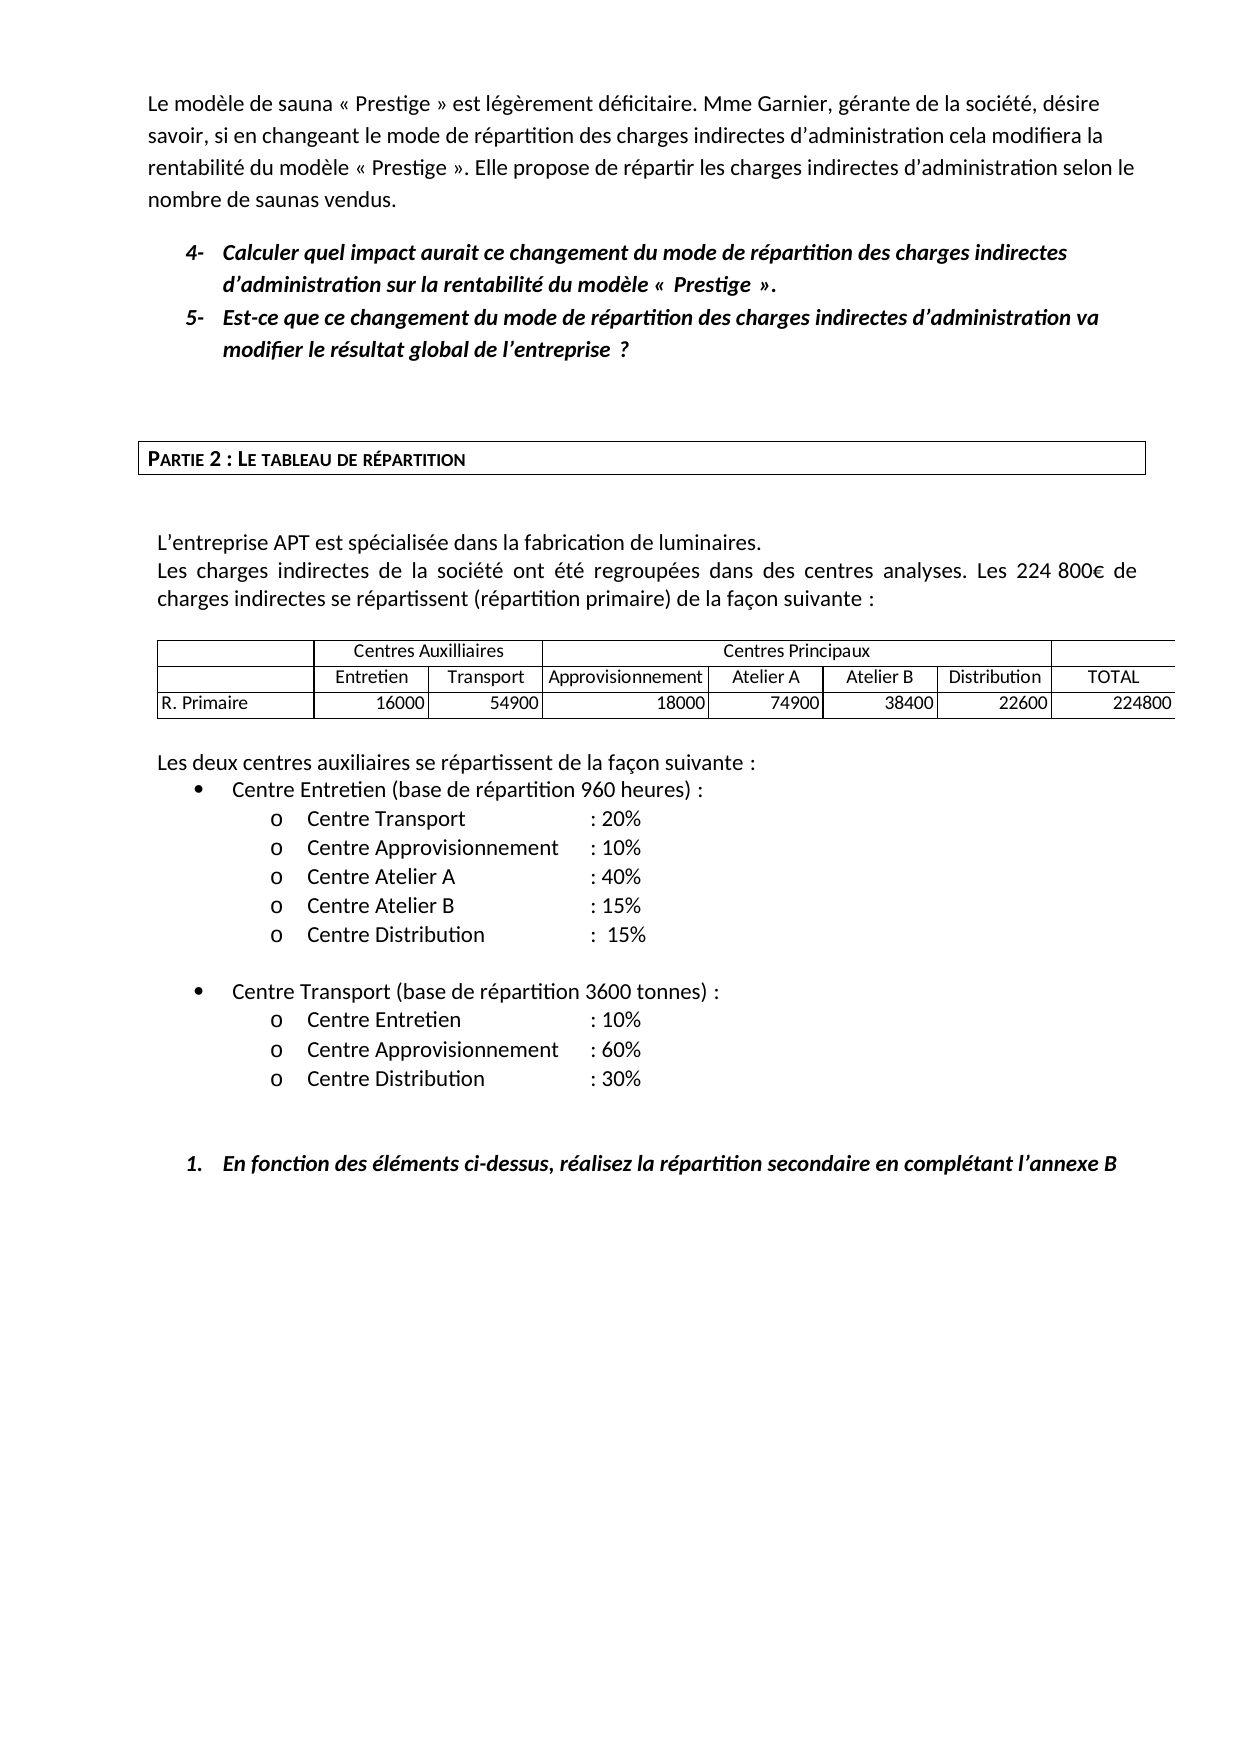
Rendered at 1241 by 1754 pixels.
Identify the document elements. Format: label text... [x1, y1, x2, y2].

text Les charges indirectes de la société ont été regroupées dans des centres analyses. Les 224 800€ de charges indirectes se répartissent (répartition primaire) de la façon suivante : [157, 556, 1137, 612]
list Centre Atelier A : 40% [269, 862, 1137, 891]
list En fonction des éléments ci-dessus, réalisez la répartition secondaire en complétant l’annexe B [185, 1149, 1137, 1177]
text Le modèle de sauna « Prestige » est légèrement déficitaire. Mme Garnier, gérante de la société, désire savoir, si en changeant le mode de répartition des charges indirectes d’administration cela modifiera la rentabilité du modèle « Prestige ». Elle propose de répartir les charges indirectes d’administration selon le nombre de saunas vendus. [148, 89, 1137, 213]
list Centre Atelier B : 15% [269, 891, 1137, 920]
text Les deux centres auxiliaires se répartissent de la façon suivante : [157, 748, 1137, 776]
list Calculer quel impact aurait ce changement du mode de répartition des charges indirectes d’administration sur la rentabilité du modèle « Prestige ». [185, 238, 1137, 298]
list Centre Entretien : 10% [269, 1006, 1137, 1035]
list Centre Approvisionnement : 60% [269, 1035, 1137, 1064]
list Centre Distribution : 30% [269, 1064, 1137, 1093]
list Centre Entretien (base de répartition 960 heures) : [194, 776, 1137, 804]
list Centre Transport (base de répartition 3600 tonnes) : [194, 977, 1137, 1006]
text L’entreprise APT est spécialisée dans la fabrication de luminaires. [157, 528, 1137, 556]
list Centre Distribution : 15% [269, 920, 1137, 949]
list Centre Approvisionnement : 10% [269, 833, 1137, 862]
text Partie 2 : Le tableau de répartition [139, 442, 1145, 474]
list Est-ce que ce changement du mode de répartition des charges indirectes d’administration va modifier le résultat global de l’entreprise ? [185, 303, 1137, 363]
list Centre Transport : 20% [269, 804, 1137, 833]
